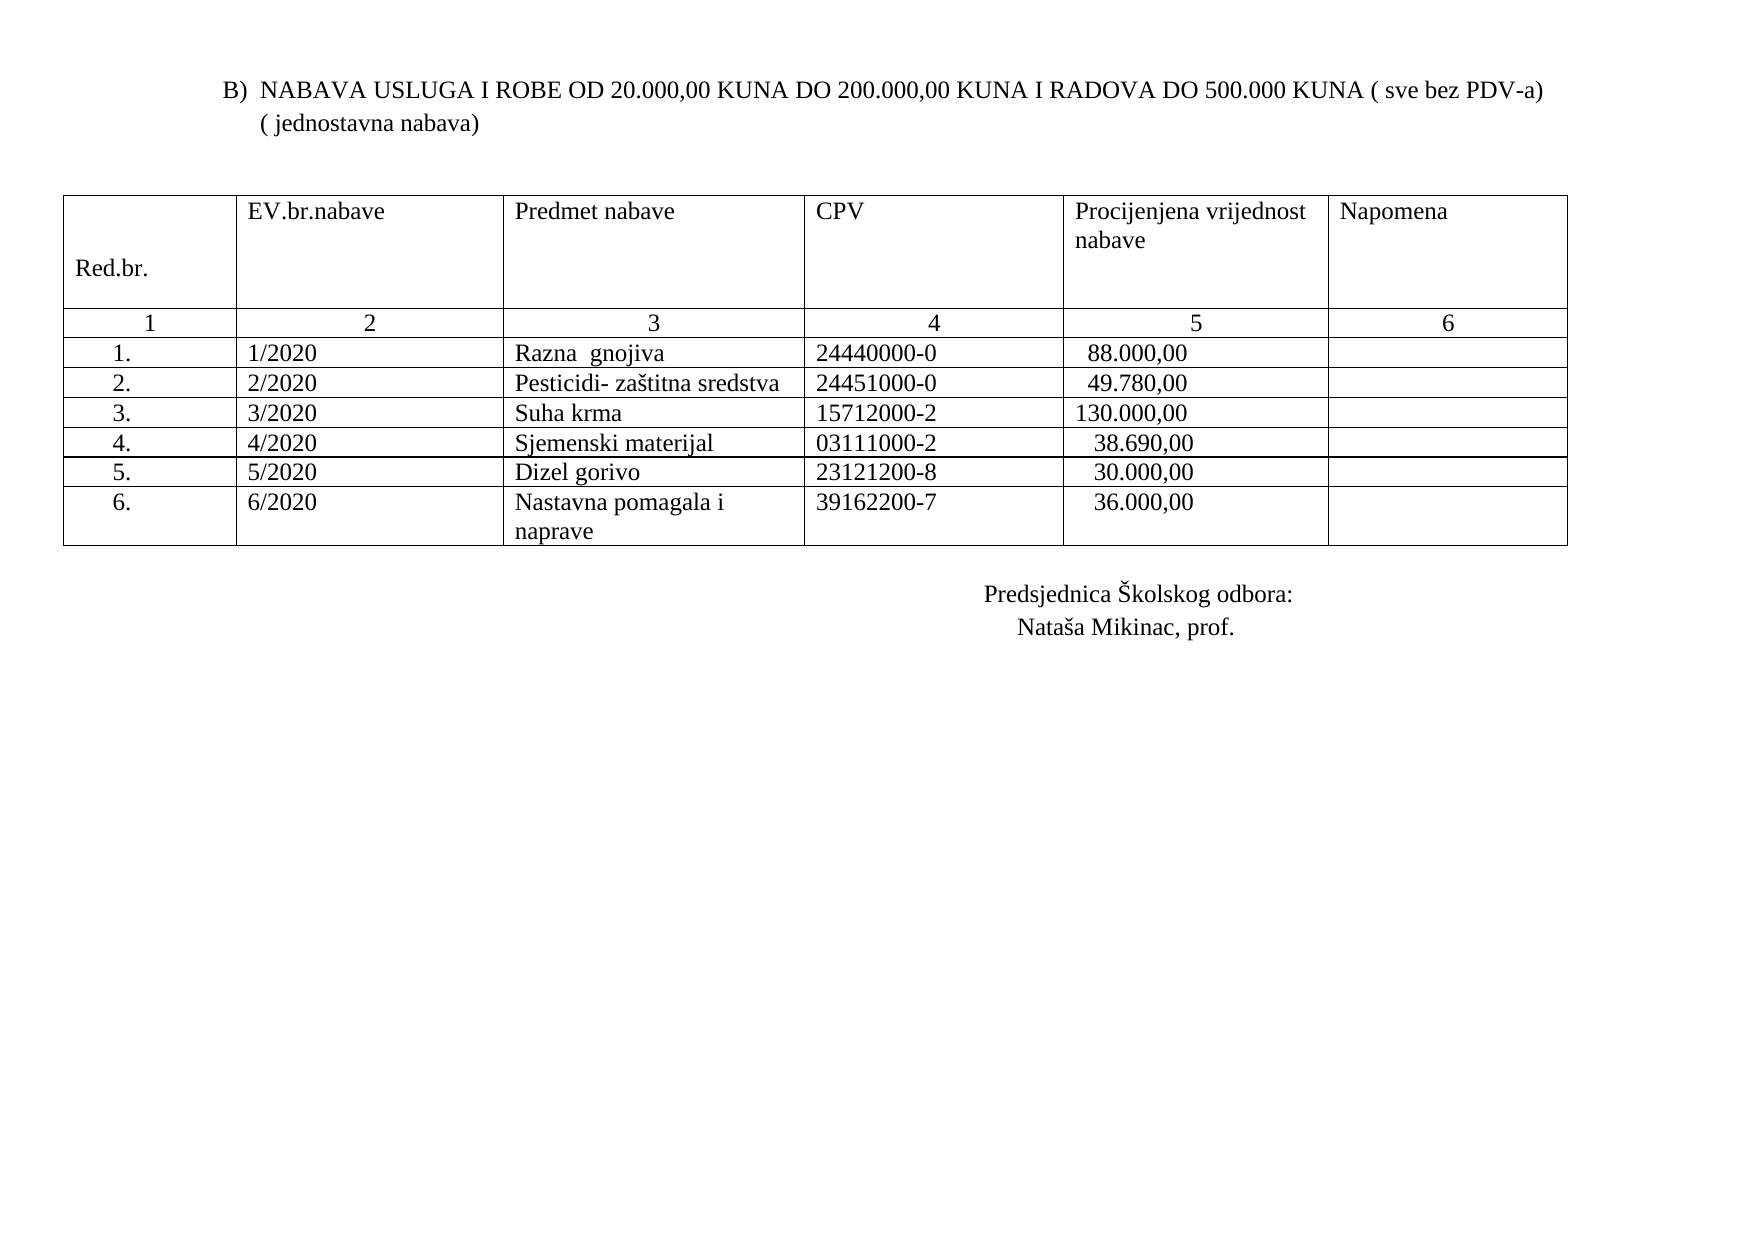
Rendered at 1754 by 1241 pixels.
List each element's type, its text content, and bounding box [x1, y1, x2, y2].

table_cell Nastavna pomagala i naprave [504, 487, 804, 545]
table_cell Suha krma [504, 398, 804, 427]
table_cell [1329, 338, 1567, 367]
table_cell Razna gnojiva [504, 338, 804, 367]
table_cell 49.780,00 [1064, 368, 1328, 397]
table_header Napomena [1329, 196, 1567, 307]
table_header EV.br.nabave [237, 196, 503, 307]
table_cell [1329, 398, 1567, 427]
table_cell 6/2020 [237, 487, 503, 545]
list Predsjednica Školskog odbora: [260, 579, 1679, 607]
table_cell 39162200-7 [805, 487, 1063, 545]
table_cell [1329, 458, 1567, 486]
table_cell [64, 398, 236, 427]
table_cell 1/2020 [237, 338, 503, 367]
table_cell 3 [504, 309, 804, 337]
list NABAVA USLUGA I ROBE OD 20.000,00 KUNA DO 200.000,00 KUNA I RADOVA DO 500.000 KUNA ( sve bez PDV-a) ( jednostavna nabava) [222, 75, 1679, 137]
table_cell Pesticidi- zaštitna sredstva [504, 368, 804, 397]
table_cell Dizel gorivo [504, 458, 804, 486]
table_cell [64, 428, 236, 456]
table_header CPV [805, 196, 1063, 307]
table_cell [64, 368, 236, 397]
table_cell 2/2020 [237, 368, 503, 397]
list Nataša Mikinac, prof. [260, 612, 1679, 641]
table_cell 6 [1329, 309, 1567, 337]
table_cell 15712000-2 [805, 398, 1063, 427]
table_cell 1 [64, 309, 236, 337]
table_cell [64, 458, 236, 486]
table_cell 4 [805, 309, 1063, 337]
table_cell 3/2020 [237, 398, 503, 427]
table_cell 30.000,00 [1064, 458, 1328, 486]
table_cell 2 [237, 309, 503, 337]
table_cell 4/2020 [237, 428, 503, 456]
table_header Procijenjena vrijednost nabave [1064, 196, 1328, 307]
table_cell 5/2020 [237, 458, 503, 486]
table_cell [64, 487, 236, 545]
table_cell 130.000,00 [1064, 398, 1328, 427]
table_header Red.br. [64, 196, 236, 307]
table_cell 36.000,00 [1064, 487, 1328, 545]
table_cell [64, 338, 236, 367]
table_cell [1329, 368, 1567, 397]
table_cell Sjemenski materijal [504, 428, 804, 456]
table_cell 24451000-0 [805, 368, 1063, 397]
table_header Predmet nabave [504, 196, 804, 307]
table_cell 88.000,00 [1064, 338, 1328, 367]
table_cell 5 [1064, 309, 1328, 337]
table_cell [1329, 428, 1567, 456]
table_cell 03111000-2 [805, 428, 1063, 456]
table_cell 23121200-8 [805, 458, 1063, 486]
table_cell 24440000-0 [805, 338, 1063, 367]
table_cell [1329, 487, 1567, 545]
table_cell 38.690,00 [1064, 428, 1328, 456]
